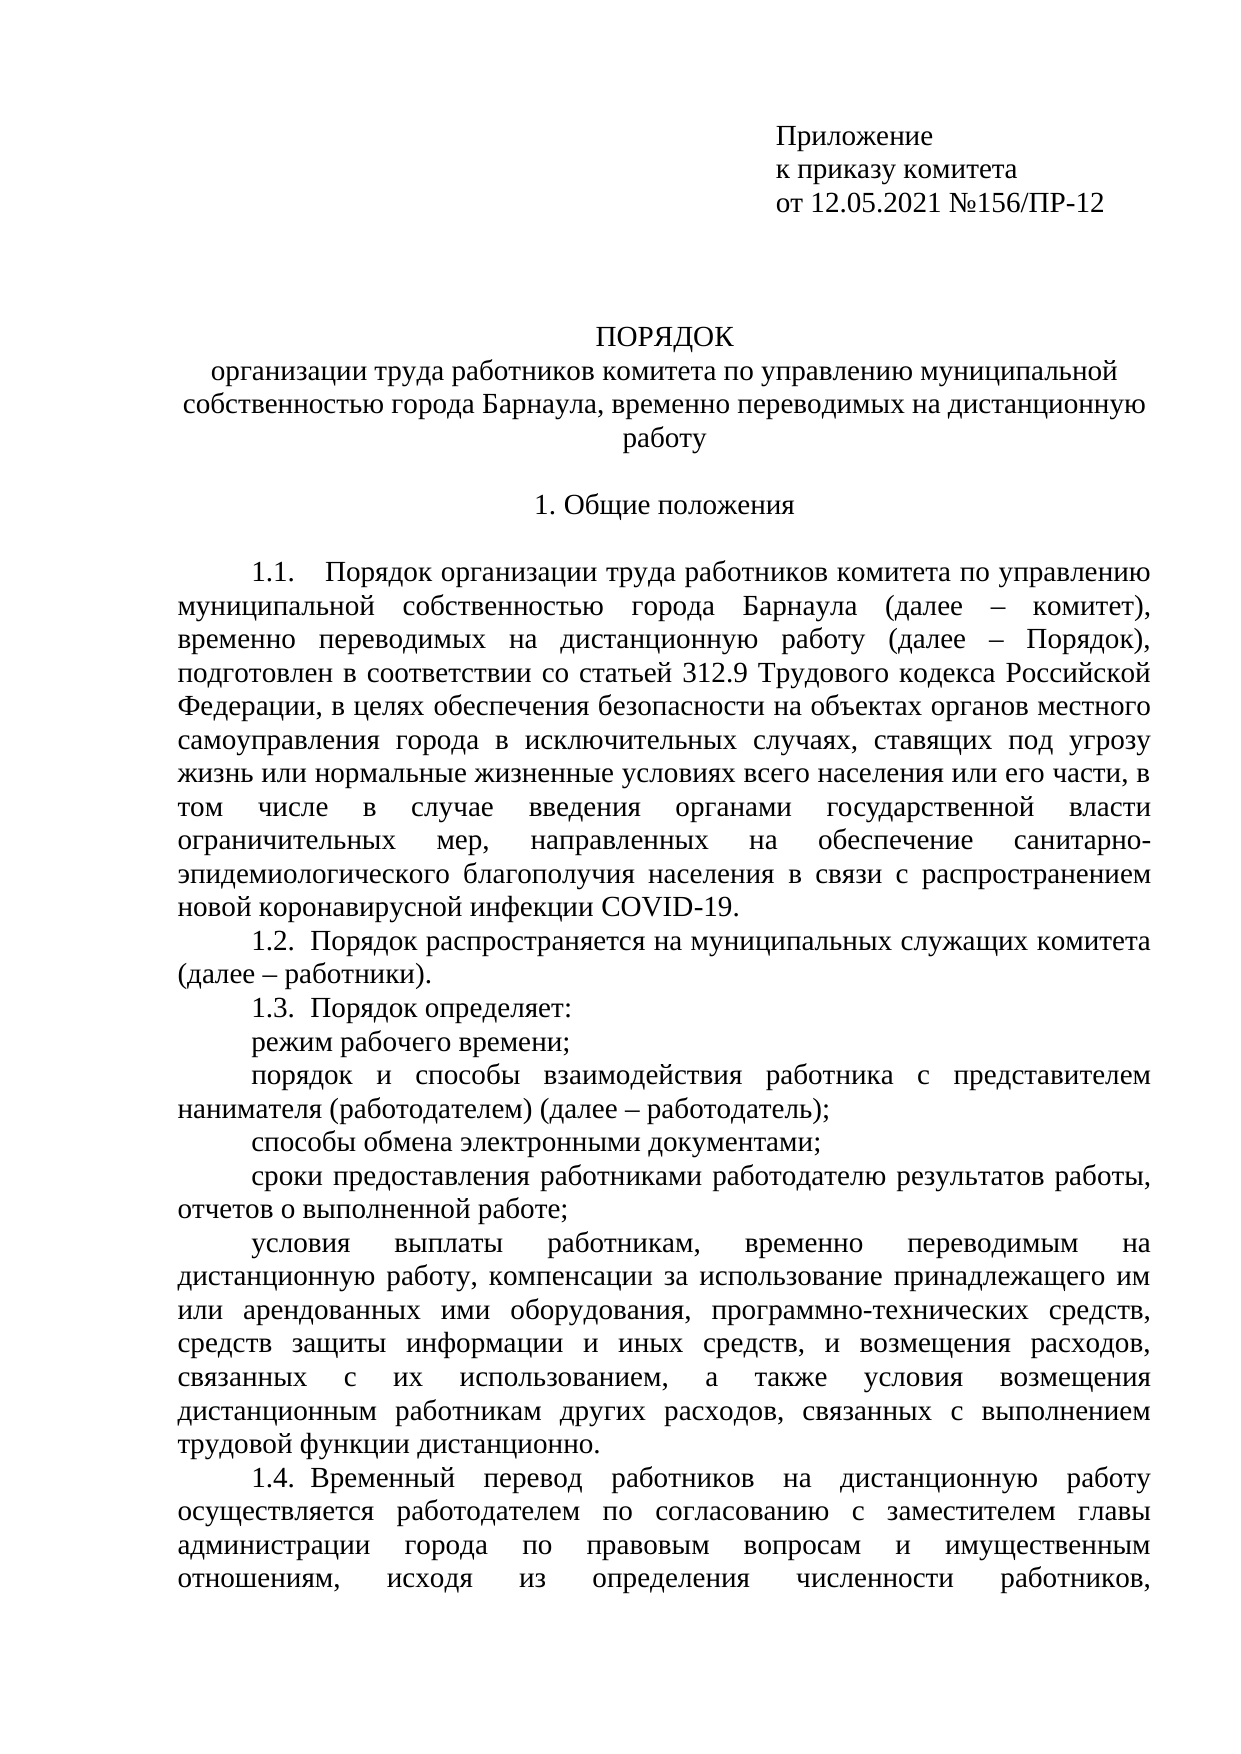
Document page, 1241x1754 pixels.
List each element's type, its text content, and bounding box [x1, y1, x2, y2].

list Порядок распространяется на муниципальных служащих комитета (далее – работники). [177, 923, 1152, 990]
list сроки предоставления работниками работодателю результатов работы, отчетов о выполненной работе; [177, 1158, 1152, 1225]
list режим рабочего времени; [177, 1024, 1152, 1057]
list Общие положения [177, 487, 1152, 521]
list Порядок определяет: [177, 990, 1152, 1024]
text ПОРЯДОК [177, 319, 1152, 353]
list условия выплаты работникам, временно переводимым на дистанционную работу, компенсации за использование принадлежащего им или арендованных ими оборудования, программно-технических средств, средств защиты информации и иных средств, и возмещения расходов, связанных с их использованием, а также условия возмещения дистанционным работникам других расходов, связанных с выполнением трудовой функции дистанционно. [177, 1225, 1152, 1460]
table_header Приложение к приказу комитета от 12.05.2021 №156/ПР-12 [764, 118, 1178, 219]
list способы обмена электронными документами; [177, 1124, 1152, 1158]
list порядок и способы взаимодействия работника с представителем нанимателя (работодателем) (далее – работодатель); [177, 1057, 1152, 1124]
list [177, 1460, 1152, 1594]
list Порядок организации труда работников комитета по управлению муниципальной собственностью города Барнаула (далее – комитет), временно переводимых на дистанционную работу (далее – Порядок), подготовлен в соответствии со статьей 312.9 Трудового кодекса Российской Федерации, в целях обеспечения безопасности на объектах органов местного самоуправления города в исключительных случаях, ставящих под угрозу жизнь или нормальные жизненные условиях всего населения или его части, в том числе в случае введения органами государственной власти ограничительных мер, направленных на обеспечение санитарно-эпидемиологического благополучия населения в связи с распространением новой коронавирусной инфекции COVID-19. [177, 554, 1152, 923]
text организации труда работников комитета по управлению муниципальной собственностью города Барнаула, временно переводимых на дистанционную работу [177, 353, 1152, 453]
